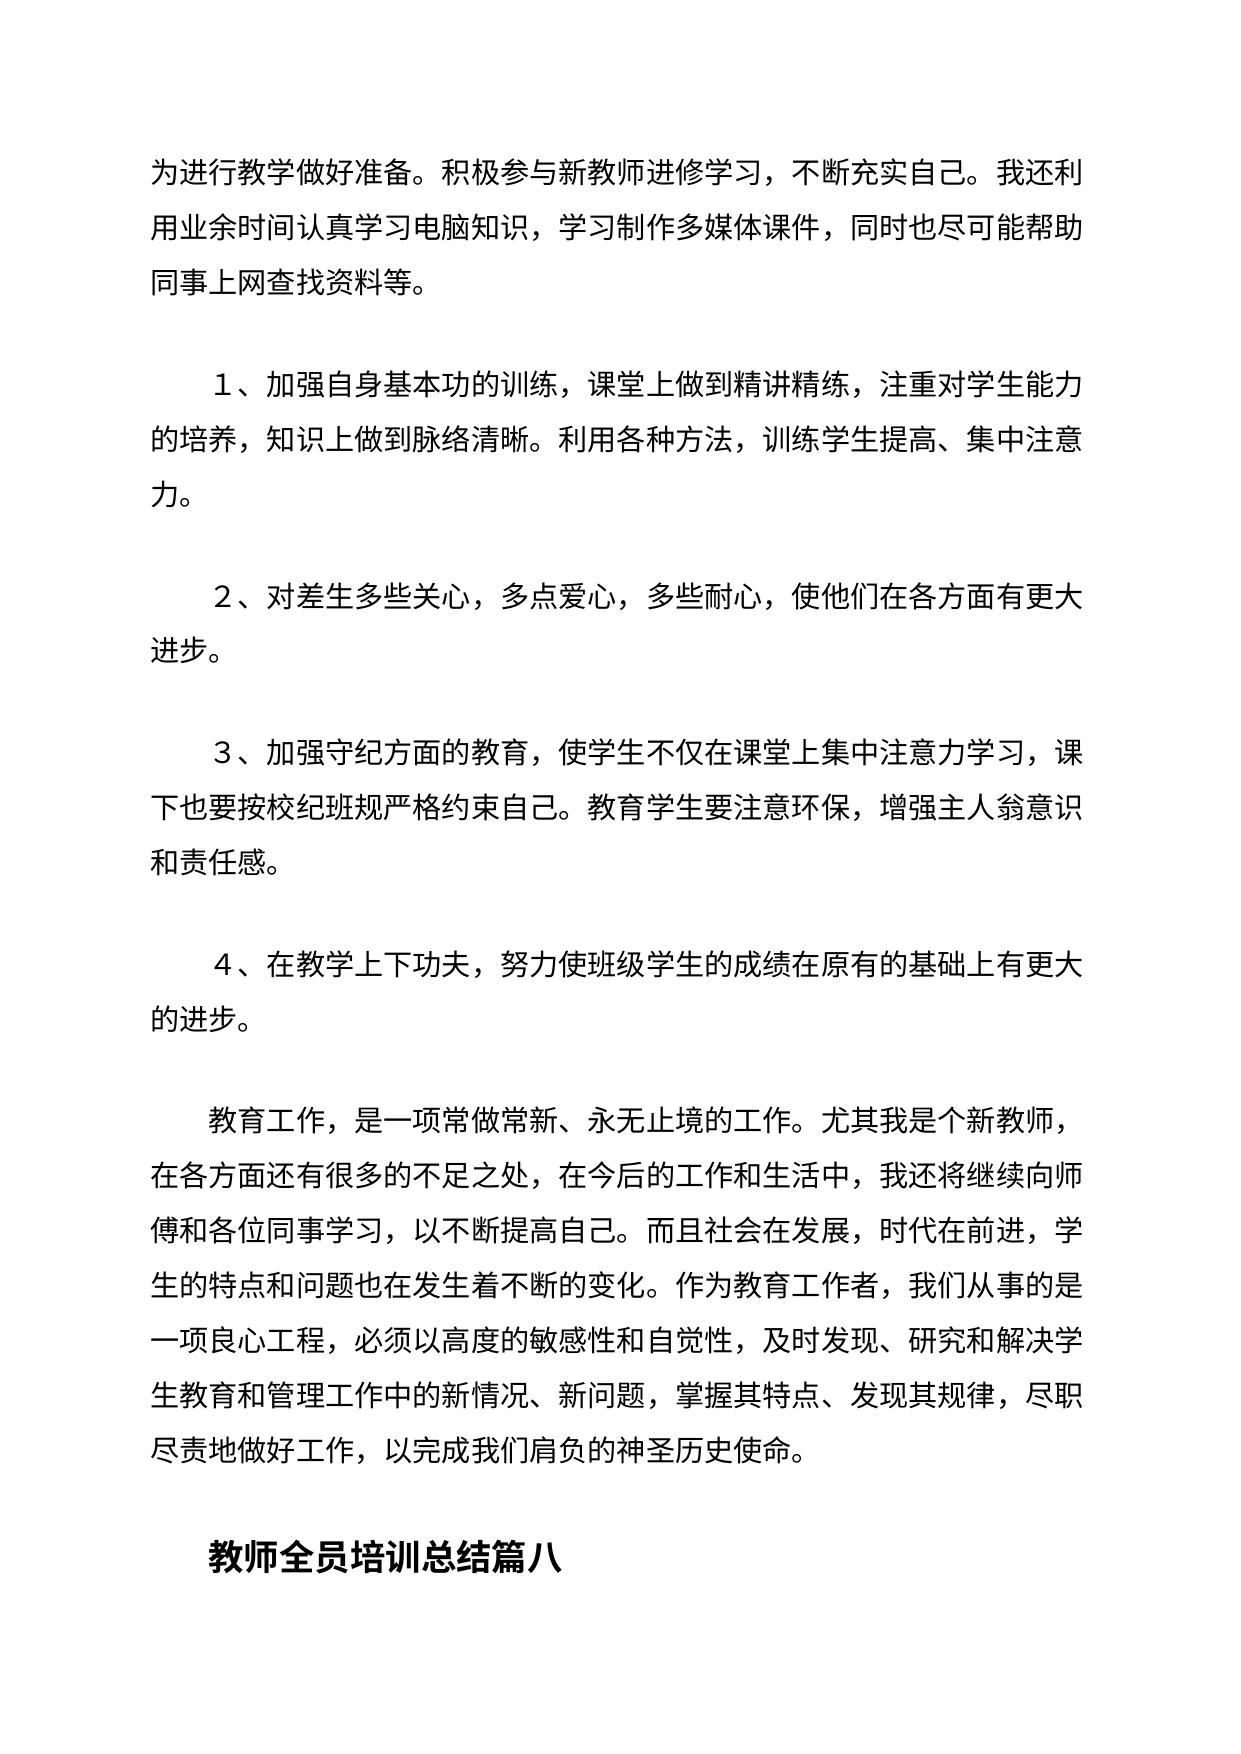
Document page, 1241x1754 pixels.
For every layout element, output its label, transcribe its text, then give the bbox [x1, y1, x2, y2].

text １、加强自身基本功的训练，课堂上做到精讲精练，注重对学生能力的培养，知识上做到脉络清晰。利用各种方法，训练学生提高、集中注意力。 [150, 362, 1090, 514]
text ２、对差生多些关心，多点爱心，多些耐心，使他们在各方面有更大进步。 [150, 573, 1090, 670]
text ４、在教学上下功夫，努力使班级学生的成绩在原有的基础上有更大的进步。 [150, 941, 1090, 1038]
text ３、加强守纪方面的教育，使学生不仅在课堂上集中注意力学习，课下也要按校纪班规严格约束自己。教育学生要注意环保，增强主人翁意识和责任感。 [150, 730, 1090, 882]
text 教育工作，是一项常做常新、永无止境的工作。尤其我是个新教师，在各方面还有很多的不足之处，在今后的工作和生活中，我还将继续向师傅和各位同事学习，以不断提高自己。而且社会在发展，时代在前进，学生的特点和问题也在发生着不断的变化。作为教育工作者，我们从事的是一项良心工程，必须以高度的敏感性和自觉性，及时发现、研究和解决学生教育和管理工作中的新情况、新问题，掌握其特点、发现其规律，尽职尽责地做好工作，以完成我们肩负的神圣历史使命。 [150, 1098, 1090, 1470]
text 教师全员培训总结篇八 [150, 1529, 1090, 1580]
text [150, 150, 1090, 302]
